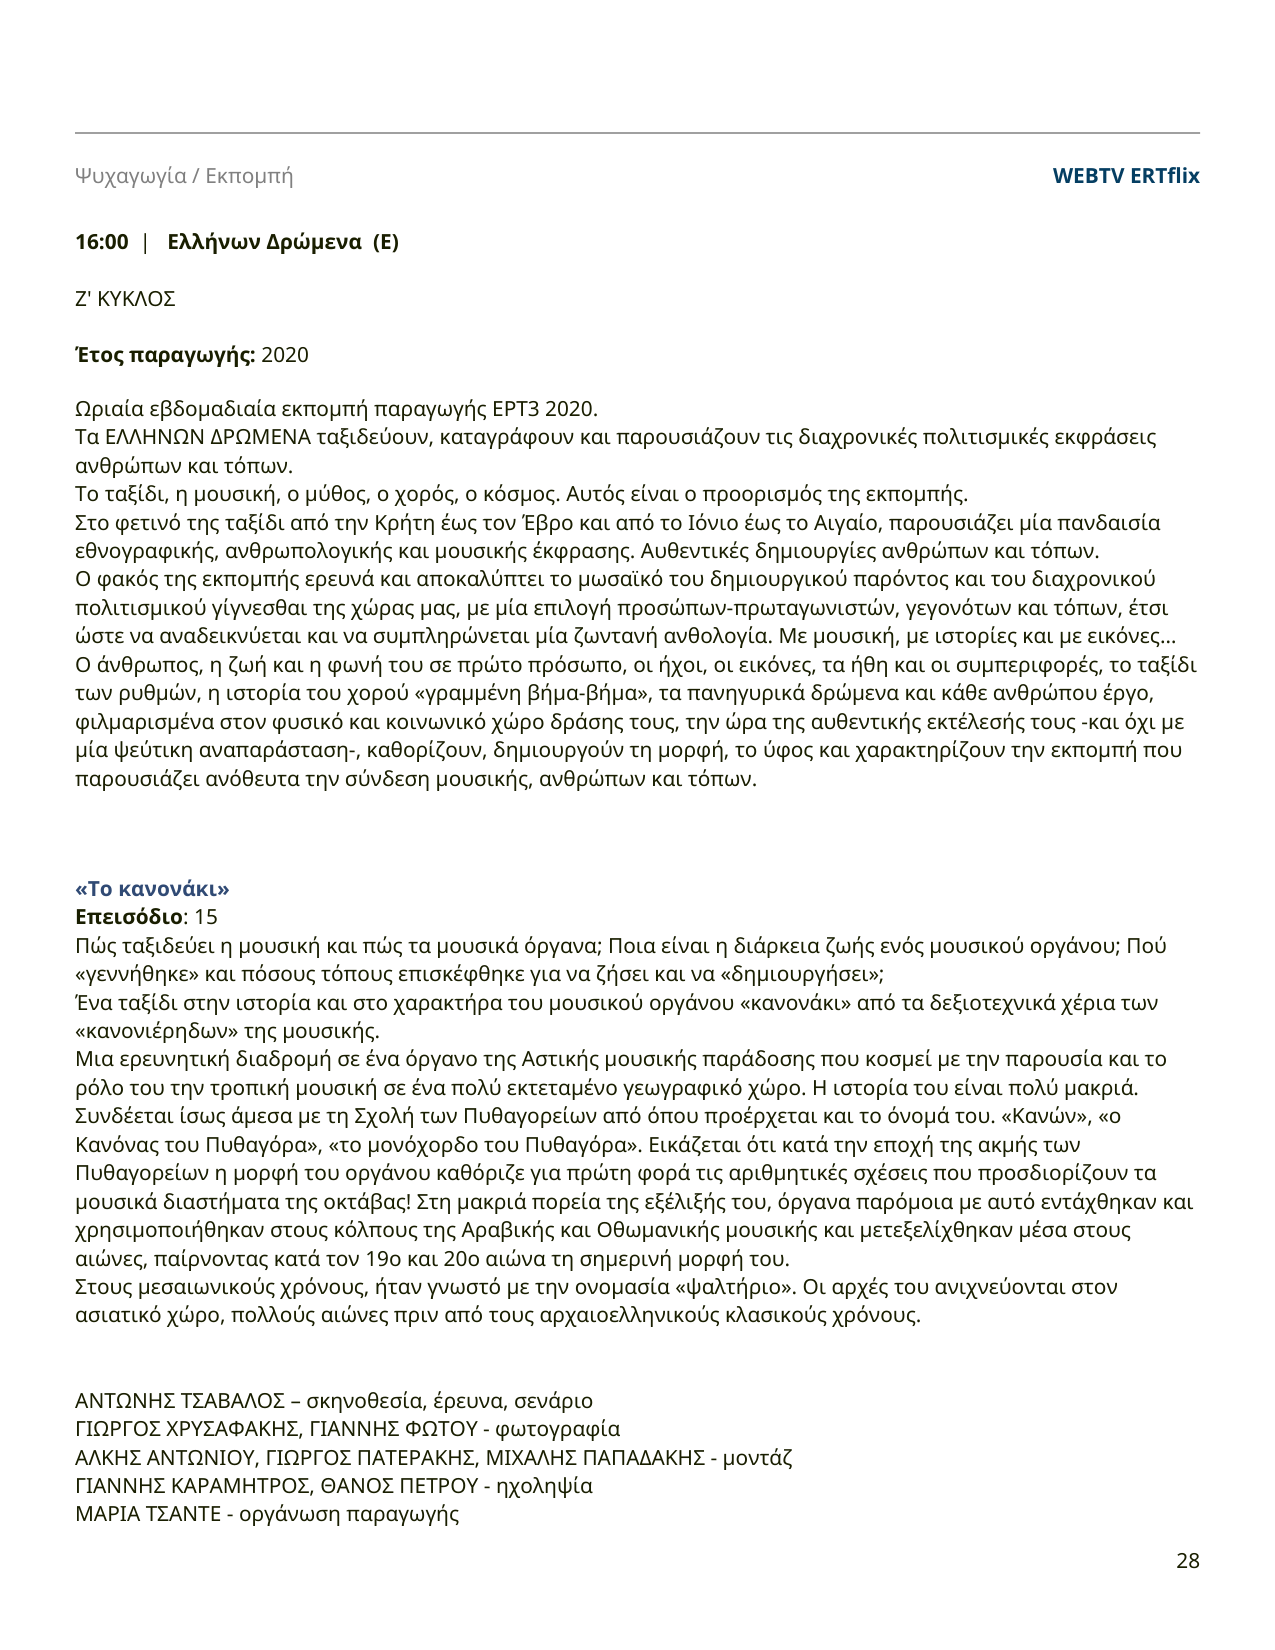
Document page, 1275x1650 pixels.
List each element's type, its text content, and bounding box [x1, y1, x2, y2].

text Ωριαία εβδομαδιαία εκπομπή παραγωγής ΕΡΤ3 2020. Τα ΕΛΛΗΝΩΝ ΔΡΩΜΕΝΑ ταξιδεύουν, καταγράφουν και παρουσιάζουν τις διαχρονικές πολιτισμικές εκφράσεις ανθρώπων και τόπων. Το ταξίδι, η μουσική, ο μύθος, ο χορός, ο κόσμος. Αυτός είναι ο προορισμός της εκπομπής. Στο φετινό της ταξίδι από την Κρήτη έως τον Έβρο και από το Ιόνιο έως το Αιγαίο, παρουσιάζει μία πανδαισία εθνογραφικής, ανθρωπολογικής και μουσικής έκφρασης. Αυθεντικές δημιουργίες ανθρώπων και τόπων. Ο φακός της εκπομπής ερευνά και αποκαλύπτει το μωσαϊκό του δημιουργικού παρόντος και του διαχρονικού πολιτισμικού γίγνεσθαι της χώρας μας, με μία επιλογή προσώπων-πρωταγωνιστών, γεγονότων και τόπων, έτσι ώστε να αναδεικνύεται και να συμπληρώνεται μία ζωντανή ανθολογία. Με μουσική, με ιστορίες και με εικόνες… Ο άνθρωπος, η ζωή και η φωνή του σε πρώτο πρόσωπο, οι ήχοι, οι εικόνες, τα ήθη και οι συμπεριφορές, το ταξίδι των ρυθμών, η ιστορία του χορού «γραμμένη βήμα-βήμα», τα πανηγυρικά δρώμενα και κάθε ανθρώπου έργο, φιλμαρισμένα στον φυσικό και κοινωνικό χώρο δράσης τους, την ώρα της αυθεντικής εκτέλεσής τους -και όχι με μία ψεύτικη αναπαράσταση-, καθορίζουν, δημιουργούν τη μορφή, το ύφος και χαρακτηρίζουν την εκπομπή που παρουσιάζει ανόθευτα την σύνδεση μουσικής, ανθρώπων και τόπων. [75, 394, 1200, 792]
text Πώς ταξιδεύει η μουσική και πώς τα μουσικά όργανα; Ποια είναι η διάρκεια ζωής ενός μουσικού οργάνου; Πού «γεννήθηκε» και πόσους τόπους επισκέφθηκε για να ζήσει και να «δημιουργήσει»; Ένα ταξίδι στην ιστορία και στο χαρακτήρα του μουσικού οργάνου «κανονάκι» από τα δεξιοτεχνικά χέρια των «κανονιέρηδων» της μουσικής. Μια ερευνητική διαδρομή σε ένα όργανο της Αστικής μουσικής παράδοσης που κοσμεί με την παρουσία και το ρόλο του την τροπική μουσική σε ένα πολύ εκτεταμένο γεωγραφικό χώρο. Η ιστορία του είναι πολύ μακριά. Συνδέεται ίσως άμεσα με τη Σχολή των Πυθαγορείων από όπου προέρχεται και το όνομά του. «Κανών», «ο Κανόνας του Πυθαγόρα», «το μονόχορδο του Πυθαγόρα». Εικάζεται ότι κατά την εποχή της ακμής των Πυθαγορείων η μορφή του οργάνου καθόριζε για πρώτη φορά τις αριθμητικές σχέσεις που προσδιορίζουν τα μουσικά διαστήματα της οκτάβας! Στη μακριά πορεία της εξέλιξής του, όργανα παρόμοια με αυτό εντάχθηκαν και χρησιμοποιήθηκαν στους κόλπους της Αραβικής και Οθωμανικής μουσικής και μετεξελίχθηκαν μέσα στους αιώνες, παίρνοντας κατά τον 19ο και 20ο αιώνα τη σημερινή μορφή του. Στους μεσαιωνικούς χρόνους, ήταν γνωστό με την ονομασία «ψαλτήριο». Οι αρχές του ανιχνεύονται στον ασιατικό χώρο, πολλούς αιώνες πριν από τους αρχαιοελληνικούς κλασικούς χρόνους. [75, 931, 1200, 1329]
table_header Ψυχαγωγία / Εκπομπή [75, 161, 637, 189]
text 16:00 | Ελλήνων Δρώμενα (E) Ζ' ΚΥΚΛΟΣ Έτος παραγωγής: 2020 [75, 189, 1200, 369]
text «Το κανονάκι» Eπεισόδιο: 15 [75, 817, 1200, 931]
table_header WEBTV ERTflix [638, 161, 1200, 189]
text ΑΝΤΩΝΗΣ ΤΣΑΒΑΛΟΣ – σκηνοθεσία, έρευνα, σενάριο ΓΙΩΡΓΟΣ ΧΡΥΣΑΦΑΚΗΣ, ΓΙΑΝΝΗΣ ΦΩΤΟΥ - φωτογραφία ΑΛΚΗΣ ΑΝΤΩΝΙΟΥ, ΓΙΩΡΓΟΣ ΠΑΤΕΡΑΚΗΣ, ΜΙΧΑΛΗΣ ΠΑΠΑΔΑΚΗΣ - μοντάζ ΓΙΑΝΝΗΣ ΚΑΡΑΜΗΤΡΟΣ, ΘΑΝΟΣ ΠΕΤΡΟΥ - ηχοληψία ΜΑΡΙΑ ΤΣΑΝΤΕ - οργάνωση παραγωγής [75, 1329, 1200, 1528]
